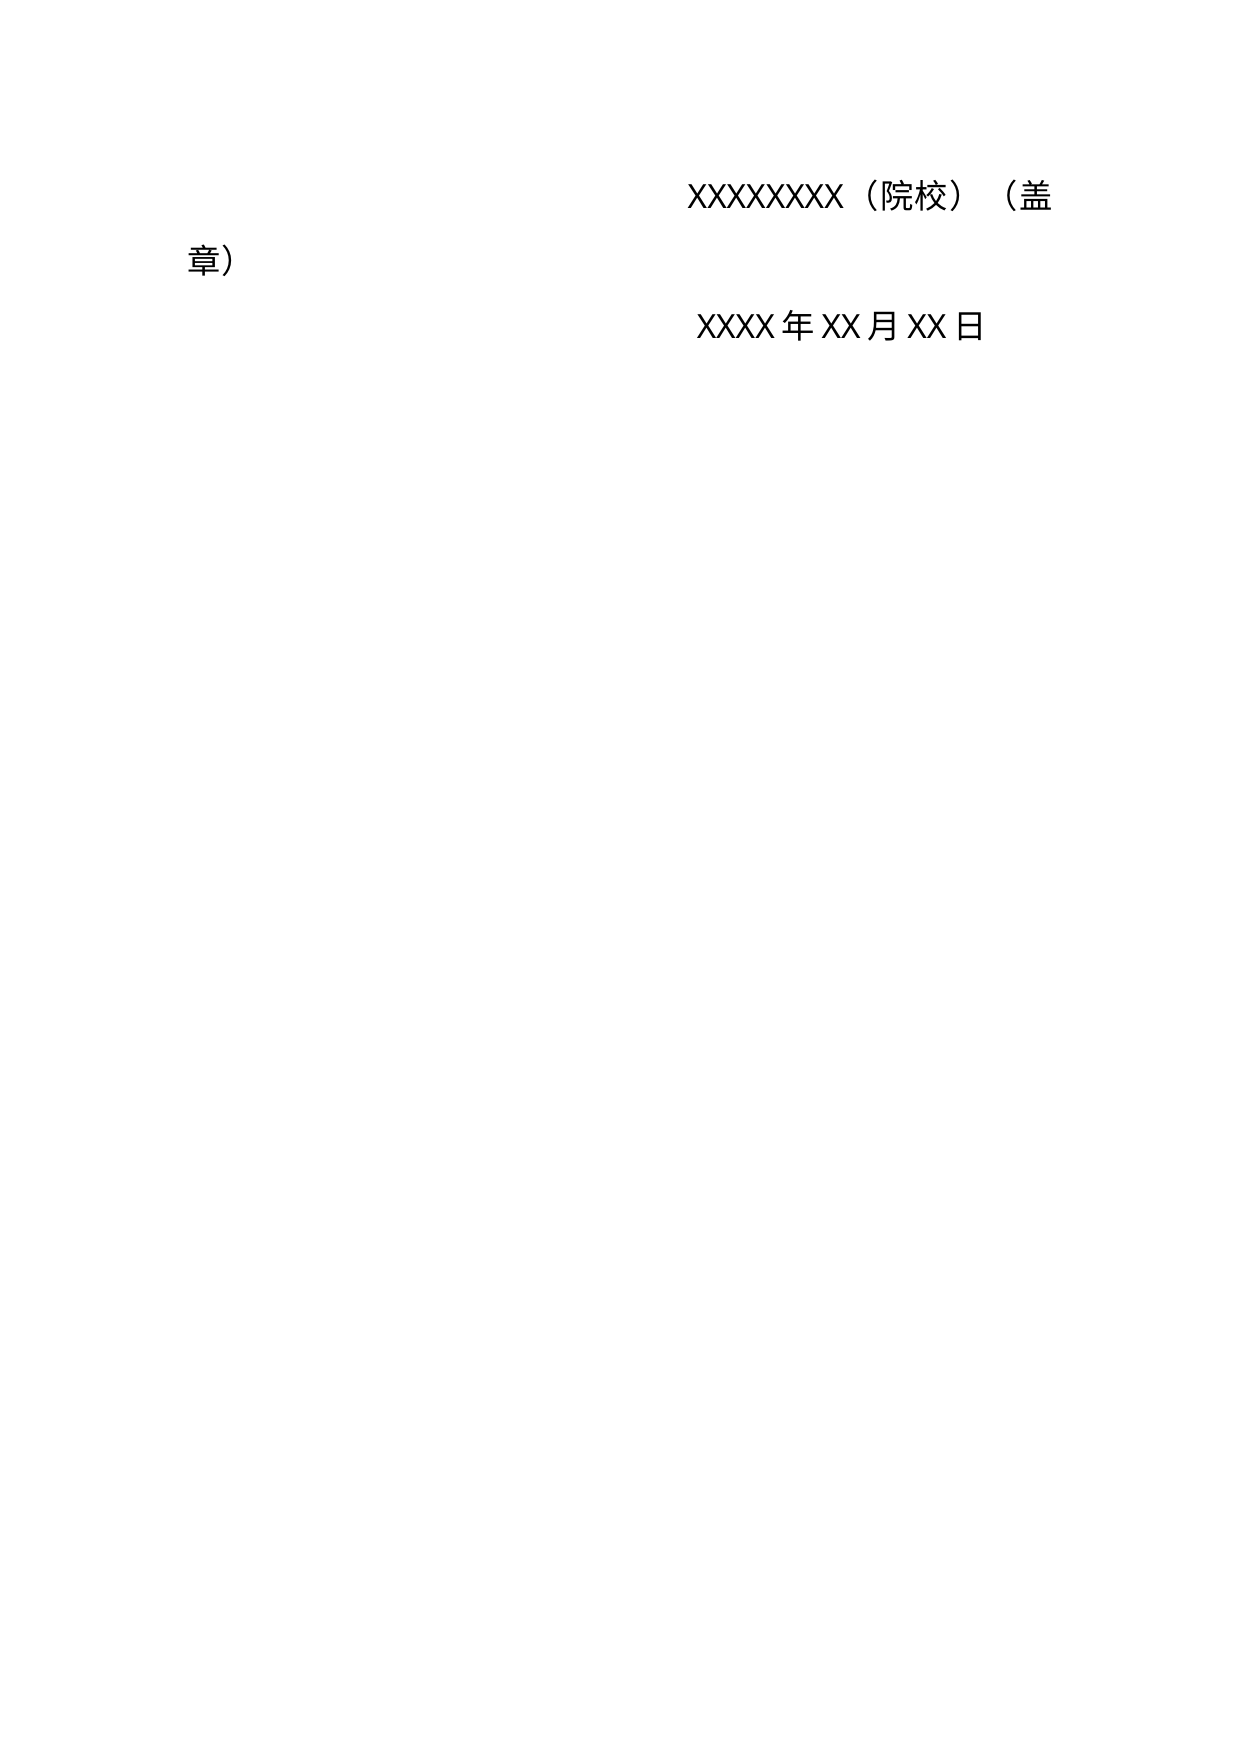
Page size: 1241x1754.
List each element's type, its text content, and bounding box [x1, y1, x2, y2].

text XXXX年XX月XX日 [187, 292, 986, 357]
text XXXXXXXX（院校）（盖章） [187, 162, 1053, 292]
